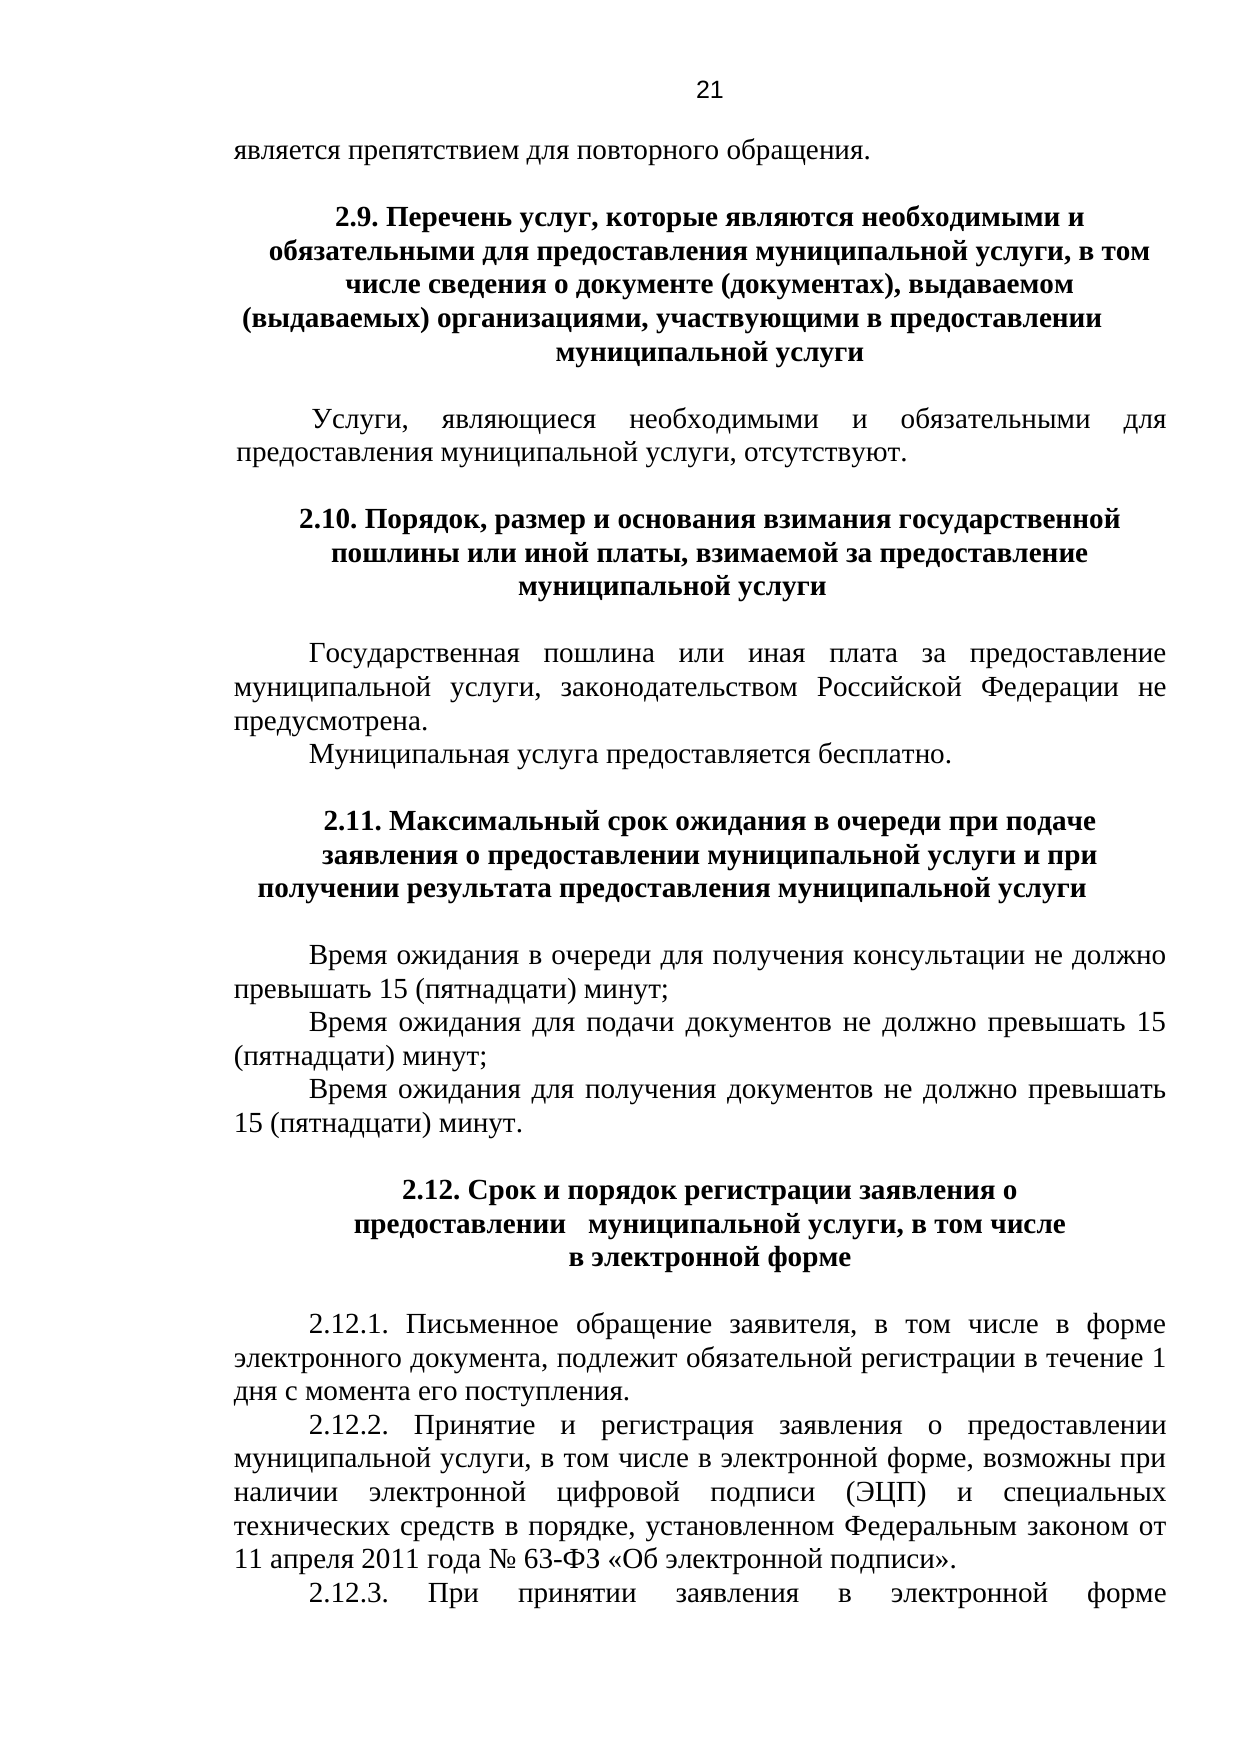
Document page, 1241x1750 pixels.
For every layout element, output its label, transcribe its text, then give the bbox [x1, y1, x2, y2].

text 2.9. Перечень услуг, которые являются необходимыми и [177, 199, 1167, 233]
text Время ожидания для подачи документов не должно превышать 15 (пятнадцати) минут; [233, 1004, 1167, 1072]
text 2.12.1. Письменное обращение заявителя, в том числе в форме электронного документа, подлежит обязательной регистрации в течение 1 дня с момента его поступления. [233, 1306, 1167, 1407]
text Государственная пошлина или иная плата за предоставление муниципальной услуги, законодательством Российской Федерации не предусмотрена. [233, 636, 1167, 736]
text Время ожидания в очереди для получения консультации не должно превышать 15 (пятнадцати) минут; [233, 937, 1167, 1004]
text 2.11. Максимальный срок ожидания в очереди при подаче [177, 803, 1167, 837]
text 2.12. Срок и порядок регистрации заявления о [177, 1172, 1167, 1206]
text муниципальной услуги [177, 334, 1167, 367]
text Время ожидания для получения документов не должно превышать 15 (пятнадцати) минут. [233, 1072, 1167, 1139]
text предоставлении муниципальной услуги, в том числе [177, 1206, 1167, 1239]
text Муниципальная услуга предоставляется бесплатно. [233, 736, 1167, 770]
text Услуги, являющиеся необходимыми и обязательными для предоставления муниципальной услуги, отсутствуют. [236, 401, 1167, 468]
text пошлины или иной платы, взимаемой за предоставление муниципальной услуги [177, 535, 1167, 602]
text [233, 132, 1167, 166]
text в электронной форме [177, 1239, 1167, 1273]
text 2.12.2. Принятие и регистрация заявления о предоставлении муниципальной услуги, в том числе в электронной форме, возможны при наличии электронной цифровой подписи (ЭЦП) и специальных технических средств в порядке, установленном Федеральным законом от 11 апреля 2011 года № 63-ФЗ «Об электронной подписи». [233, 1407, 1167, 1575]
text заявления о предоставлении муниципальной услуги и при получении результата предоставления муниципальной услуги [177, 837, 1167, 904]
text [233, 1575, 1167, 1608]
text числе сведения о документе (документах), выдаваемом (выдаваемых) организациями, участвующими в предоставлении [177, 267, 1167, 334]
text обязательными для предоставления муниципальной услуги, в том [177, 233, 1167, 267]
text 2.10. Порядок, размер и основания взимания государственной [177, 501, 1167, 535]
